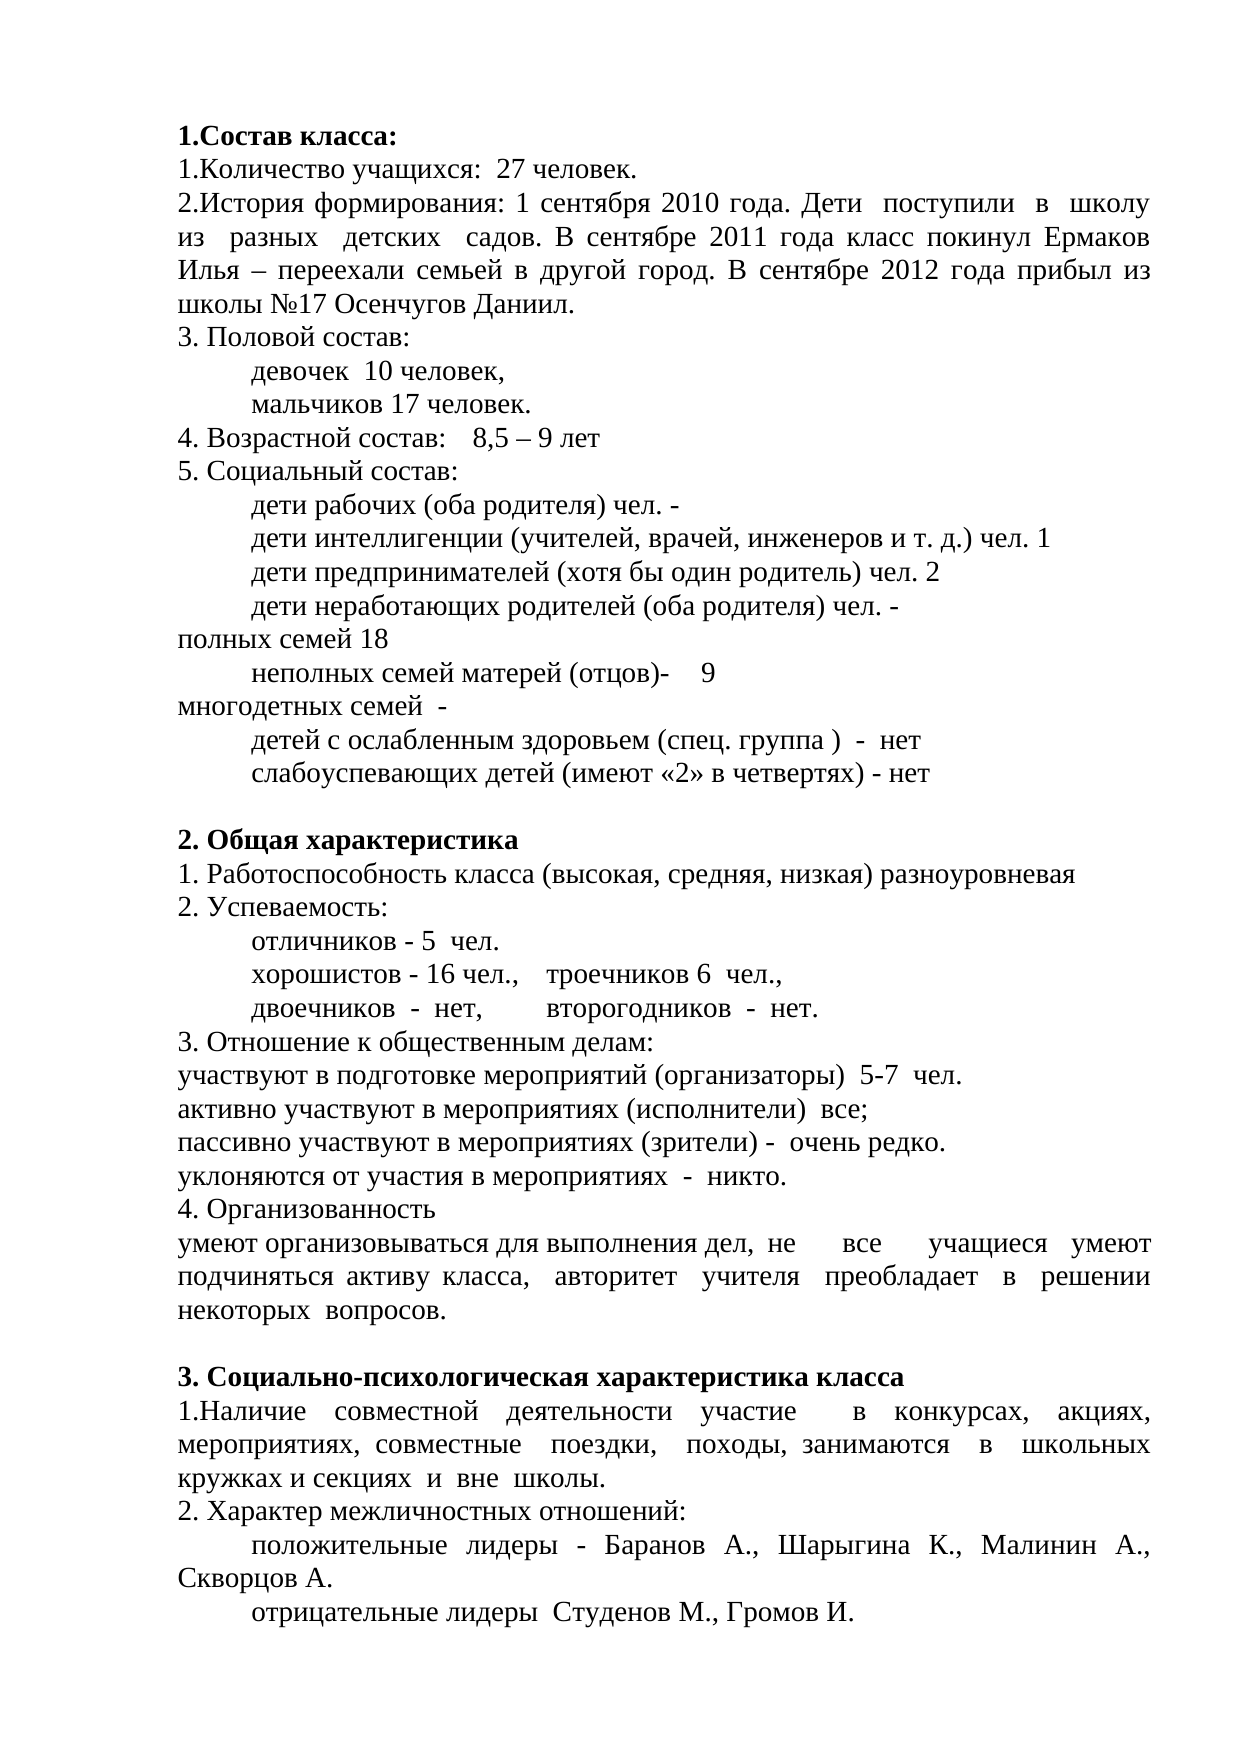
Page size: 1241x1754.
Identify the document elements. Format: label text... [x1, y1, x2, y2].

text 2.История формирования: 1 сентября 2010 года. Дети поступили в школу из разных детских садов. В сентябре 2011 года класс покинул Ермаков Илья – переехали семьей в другой город. В сентябре 2012 года прибыл из школы №17 Осенчугов Даниил. [177, 185, 1152, 319]
text двоечников - нет, второгодников - нет. [177, 990, 1152, 1024]
text 2. Характер межличностных отношений: [177, 1493, 1152, 1527]
text пассивно участвуют в мероприятиях (зрители) - очень редко. [177, 1124, 1152, 1158]
text положительные лидеры - Баранов А., Шарыгина К., Малинин А., Скворцов А. [177, 1527, 1152, 1594]
text дети рабочих (оба родителя) чел. - [177, 487, 1152, 521]
text отрицательные лидеры Студенов М., Громов И. [177, 1594, 1152, 1627]
text 3. Отношение к общественным делам: [177, 1024, 1152, 1057]
text дети интеллигенции (учителей, врачей, инженеров и т. д.) чел. 1 [177, 521, 1152, 554]
text уклоняются от участия в мероприятиях - никто. [177, 1158, 1152, 1191]
text 2. Успеваемость: [177, 889, 1152, 923]
text участвуют в подготовке мероприятий (организаторы) 5-7 чел. [177, 1057, 1152, 1091]
text 1.Наличие совместной деятельности участие в конкурсах, акциях, мероприятиях, совместные поездки, походы, занимаются в школьных кружках и секциях и вне школы. [177, 1393, 1152, 1493]
text мальчиков 17 человек. [177, 386, 1152, 420]
text активно участвуют в мероприятиях (исполнители) все; [177, 1091, 1152, 1124]
text дети предпринимателей (хотя бы один родитель) чел. 2 [177, 554, 1152, 588]
text дети неработающих родителей (оба родителя) чел. - [177, 588, 1152, 621]
text многодетных семей - [177, 688, 1152, 722]
text 1.Состав класса: [177, 118, 1152, 152]
text 5. Социальный состав: [177, 453, 1152, 487]
text отличников - 5 чел. [177, 923, 1152, 957]
text 4. Возрастной состав: 8,5 – 9 лет [177, 420, 1152, 453]
text 1.Количество учащихся: 27 человек. [177, 152, 1152, 185]
text 3. Социально-психологическая характеристика класса [177, 1359, 1152, 1393]
text неполных семей матерей (отцов)- 9 [177, 655, 1152, 688]
text полных семей 18 [177, 621, 1152, 655]
text 1. Работоспособность класса (высокая, средняя, низкая) разноуровневая [177, 856, 1152, 889]
text девочек 10 человек, [177, 353, 1152, 386]
text 2. Общая характеристика [177, 822, 1152, 856]
text 4. Организованность [177, 1191, 1152, 1225]
text слабоуспевающих детей (имеют «2» в четвертях) - нет [177, 755, 1152, 789]
text умеют организовываться для выполнения дел, не все учащиеся умеют подчиняться активу класса, авторитет учителя преобладает в решении некоторых вопросов. [177, 1225, 1152, 1326]
text детей с ослабленным здоровьем (спец. группа ) - нет [177, 722, 1152, 755]
text хорошистов - 16 чел., троечников 6 чел., [177, 957, 1152, 990]
text 3. Половой состав: [177, 319, 1152, 353]
